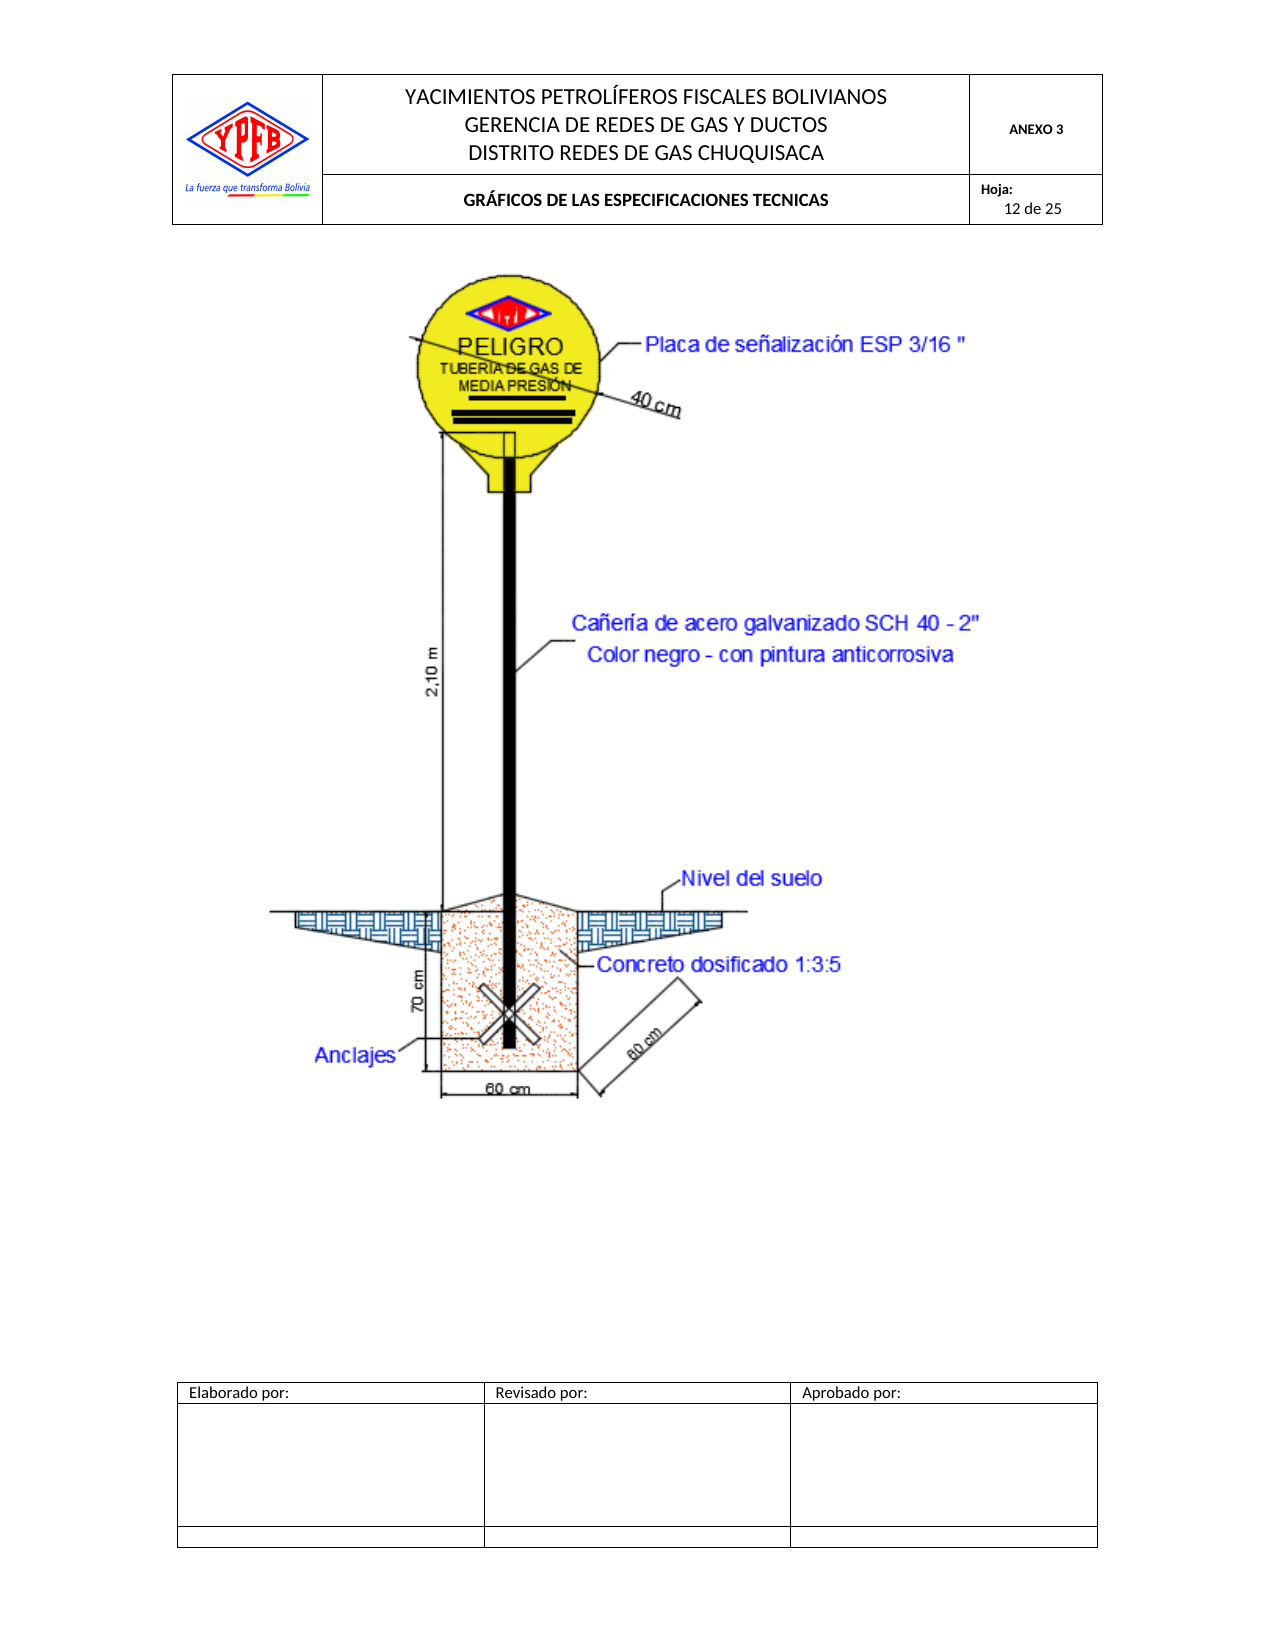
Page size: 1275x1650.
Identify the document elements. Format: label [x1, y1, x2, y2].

picture [183, 97, 311, 202]
picture [248, 252, 1027, 1110]
